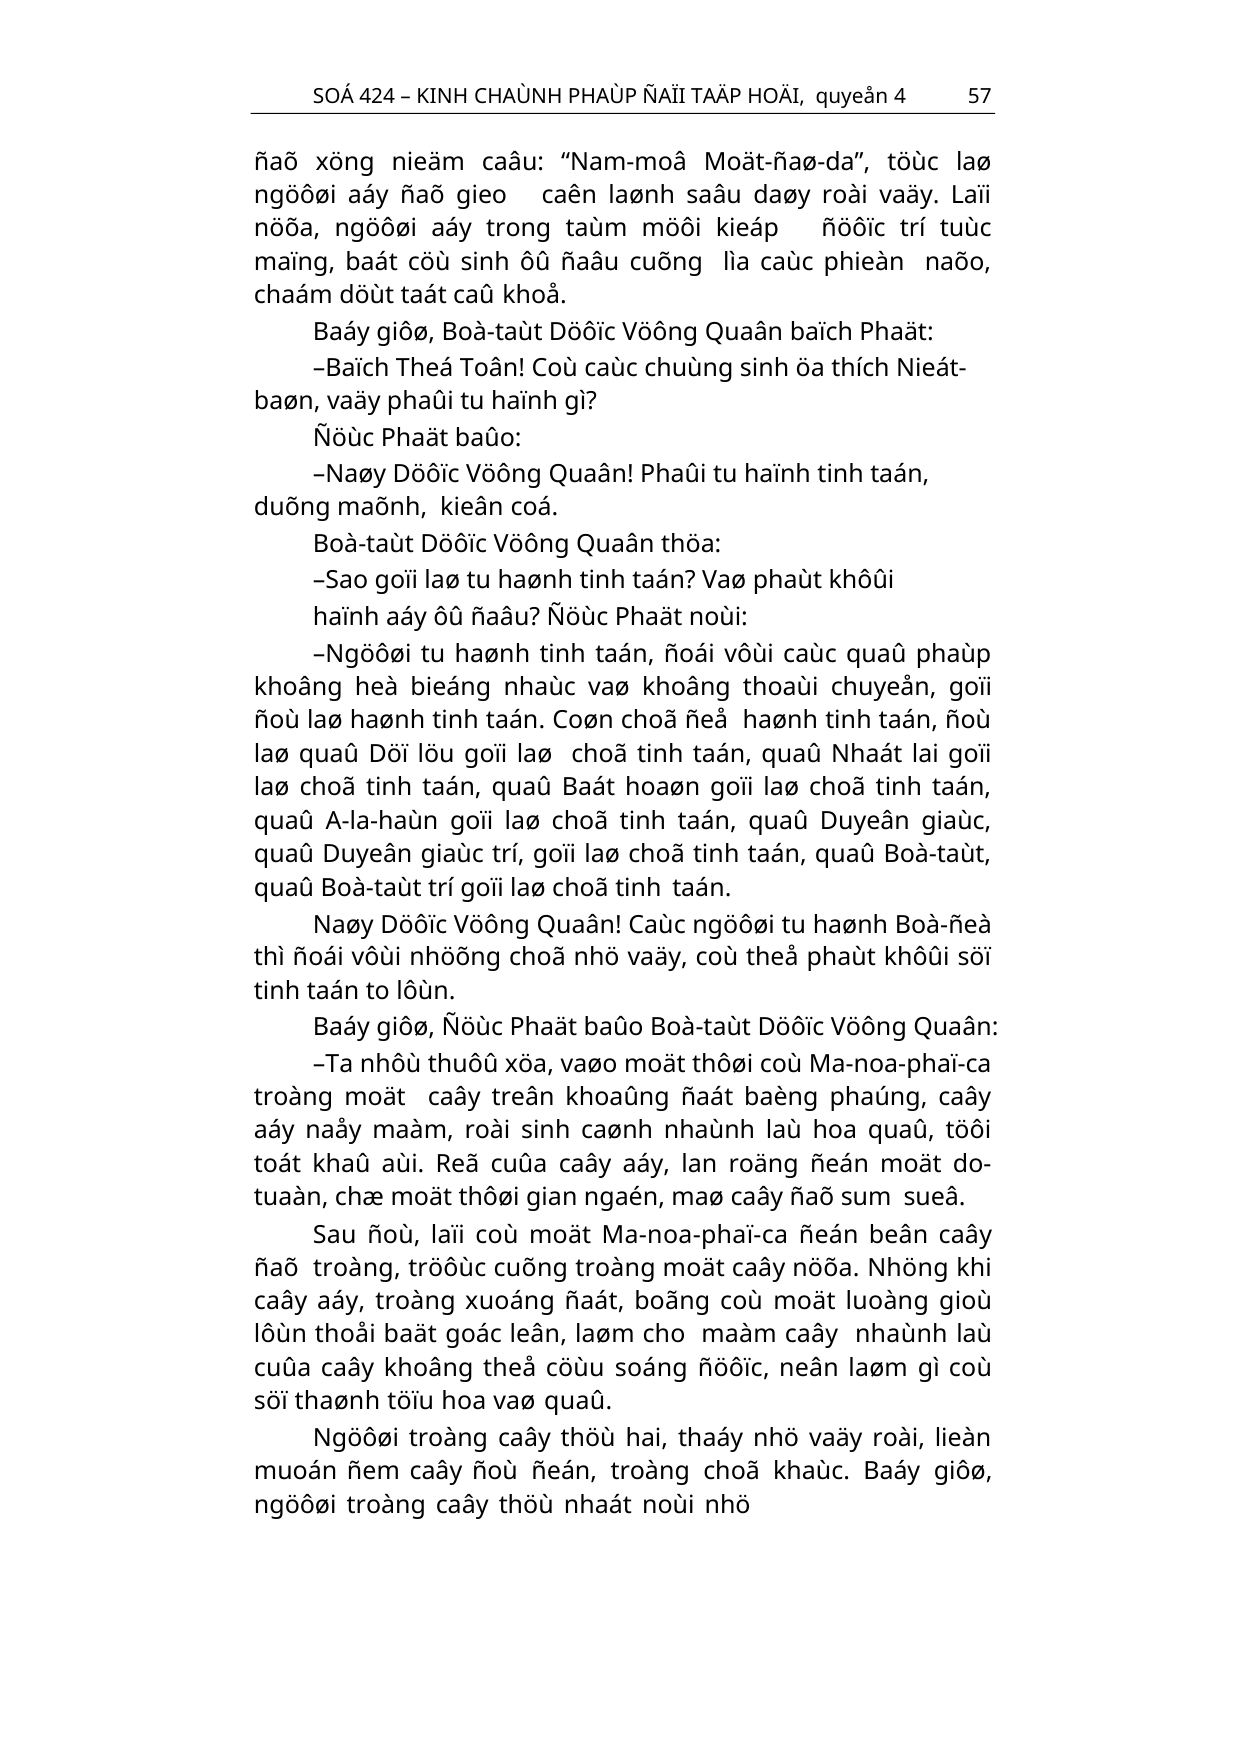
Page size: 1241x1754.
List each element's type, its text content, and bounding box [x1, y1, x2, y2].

text Naøy Döôïc Vöông Quaân! Caùc ngöôøi tu haønh Boà-ñeà thì ñoái vôùi nhöõng choã nhö vaäy, coù theå phaùt khôûi söï tinh taán to lôùn. [254, 906, 992, 1007]
text –Sao goïi laø tu haønh tinh taán? Vaø phaùt khôûi haïnh aáy ôû ñaâu? Ñöùc Phaät noùi: [313, 562, 928, 633]
text Baáy giôø, Ñöùc Phaät baûo Boà-taùt Döôïc Vöông Quaân: [313, 1009, 1065, 1043]
text Ñöùc Phaät baûo: [313, 419, 1065, 453]
text Baáy giôø, Boà-taùt Döôïc Vöông Quaân baïch Phaät: [313, 313, 1065, 347]
text Ngöôøi troàng caây thöù hai, thaáy nhö vaäy roài, lieàn muoán ñem caây ñoù ñeán, troàng choã khaùc. Baáy giôø, ngöôøi troàng caây thöù nhaát noùi nhö [254, 1420, 992, 1520]
text –Ta nhôù thuôû xöa, vaøo moät thôøi coù Ma-noa-phaï-ca troàng moät caây treân khoaûng ñaát baèng phaúng, caây aáy naåy maàm, roài sinh caønh nhaùnh laù hoa quaû, töôi toát khaû aùi. Reã cuûa caây aáy, lan roäng ñeán moät do-tuaàn, chæ moät thôøi gian ngaén, maø caây ñaõ sum sueâ. [254, 1046, 992, 1213]
text Sau ñoù, laïi coù moät Ma-noa-phaï-ca ñeán beân caây ñaõ troàng, tröôùc cuõng troàng moät caây nöõa. Nhöng khi caây aáy, troàng xuoáng ñaát, boãng coù moät luoàng gioù lôùn thoåi baät goác leân, laøm cho maàm caây nhaùnh laù cuûa caây khoâng theå cöùu soáng ñöôïc, neân laøm gì coù söï thaønh töïu hoa vaø quaû. [254, 1217, 992, 1417]
text –Ngöôøi tu haønh tinh taán, ñoái vôùi caùc quaû phaùp khoâng heà bieáng nhaùc vaø khoâng thoaùi chuyeån, goïi ñoù laø haønh tinh taán. Coøn choã ñeå haønh tinh taán, ñoù laø quaû Döï löu goïi laø choã tinh taán, quaû Nhaát lai goïi laø choã tinh taán, quaû Baát hoaøn goïi laø choã tinh taán, quaû A-la-haùn goïi laø choã tinh taán, quaû Duyeân giaùc, quaû Duyeân giaùc trí, goïi laø choã tinh taán, quaû Boà-taùt, quaû Boà-taùt trí goïi laø choã tinh taán. [254, 636, 992, 903]
text Boà-taùt Döôïc Vöông Quaân thöa: [313, 525, 1065, 559]
text –Naøy Döôïc Vöông Quaân! Phaûi tu haïnh tinh taán, duõng maõnh, kieân coá. [254, 456, 970, 523]
text ñaõ xöng nieäm caâu: “Nam-moâ Moät-ñaø-da”, töùc laø ngöôøi aáy ñaõ gieo caên laønh saâu daøy roài vaäy. Laïi nöõa, ngöôøi aáy trong taùm möôi kieáp ñöôïc trí tuùc maïng, baát cöù sinh ôû ñaâu cuõng lìa caùc phieàn naõo, chaám döùt taát caû khoå. [254, 143, 992, 311]
text SOÁ 424 – KINH CHAÙNH PHAÙP ÑAÏI TAÄP HOÄI, quyeån 4 57 [313, 81, 1065, 109]
text –Baïch Theá Toân! Coù caùc chuùng sinh öa thích Nieát-baøn, vaäy phaûi tu haïnh gì? [254, 350, 992, 417]
